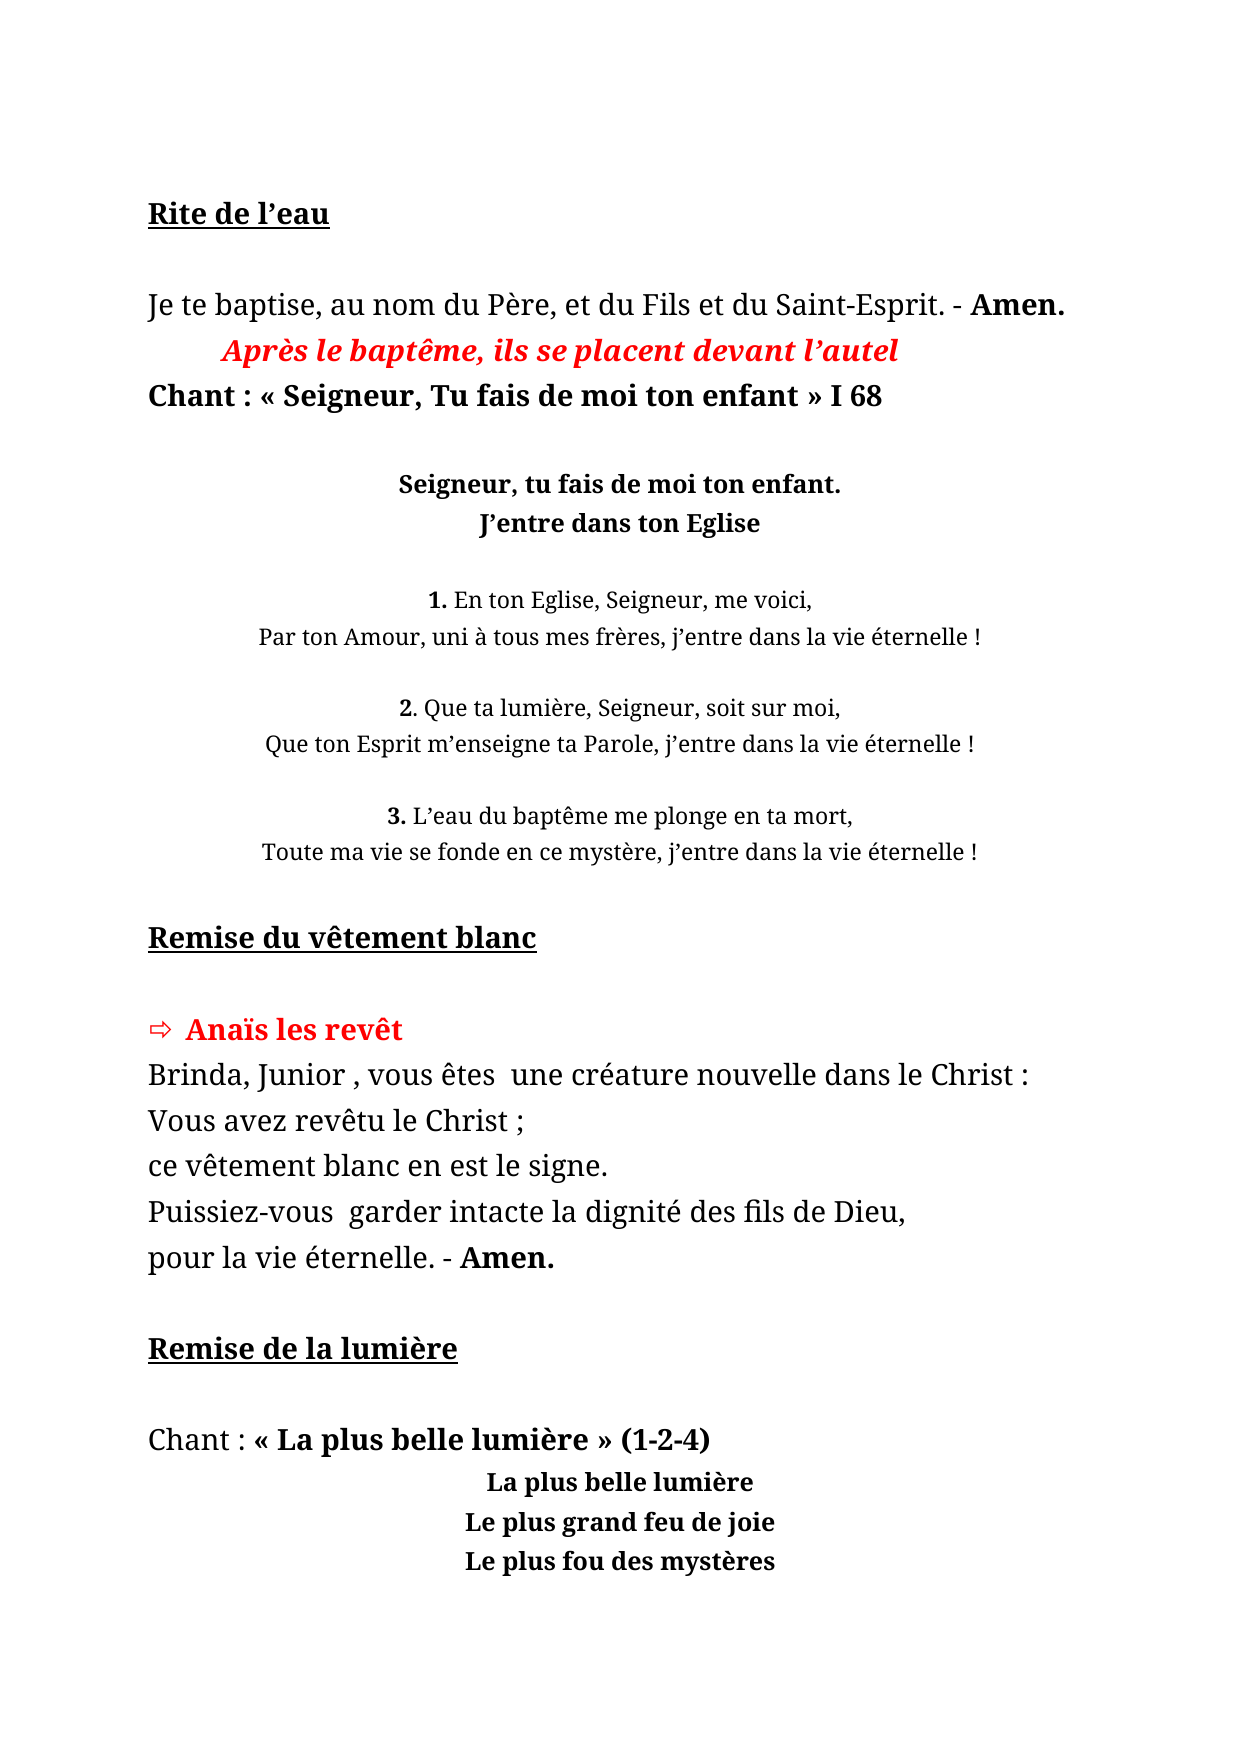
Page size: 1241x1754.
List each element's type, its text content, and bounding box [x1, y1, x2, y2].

text Je te baptise, au nom du Père, et du Fils et du Saint-Esprit. - Amen. [148, 284, 1093, 324]
text 2. Que ta lumière, Seigneur, soit sur moi, [148, 692, 1093, 723]
text Rite de l’eau [148, 193, 1093, 233]
text Toute ma vie se fonde en ce mystère, j’entre dans la vie éternelle ! [148, 836, 1093, 867]
text Chant : « Seigneur, Tu fais de moi ton enfant » I 68 [148, 376, 1093, 415]
text Après le baptême, ils se placent devant l’autel [148, 330, 1093, 370]
text Seigneur, tu fais de moi ton enfant. [148, 467, 1093, 501]
text Puissiez-vous garder intacte la dignité des fils de Dieu, [148, 1191, 1093, 1231]
text Vous avez revêtu le Christ ; [148, 1100, 1093, 1140]
text Le plus grand feu de joie [148, 1504, 1093, 1538]
text 3. L’eau du baptême me plonge en ta mort, [148, 800, 1093, 831]
text Chant : « La plus belle lumière » (1-2-4) [148, 1419, 1093, 1459]
text pour la vie éternelle. - Amen. [148, 1237, 1093, 1277]
text La plus belle lumière [148, 1465, 1093, 1499]
text Brinda, Junior , vous êtes une créature nouvelle dans le Christ : [148, 1054, 1093, 1094]
text 1. En ton Eglise, Seigneur, me voici, [148, 584, 1093, 616]
list Anaïs les revêt [148, 1009, 1093, 1048]
text Par ton Amour, uni à tous mes frères, j’entre dans la vie éternelle ! [148, 620, 1093, 652]
text Que ton Esprit m’enseigne ta Parole, j’entre dans la vie éternelle ! [148, 728, 1093, 759]
text ce vêtement blanc en est le signe. [148, 1146, 1093, 1185]
text Le plus fou des mystères [148, 1543, 1093, 1577]
text Remise de la lumière [148, 1328, 1093, 1368]
text J’entre dans ton Eglise [148, 506, 1093, 540]
text Remise du vêtement blanc [148, 918, 1093, 957]
